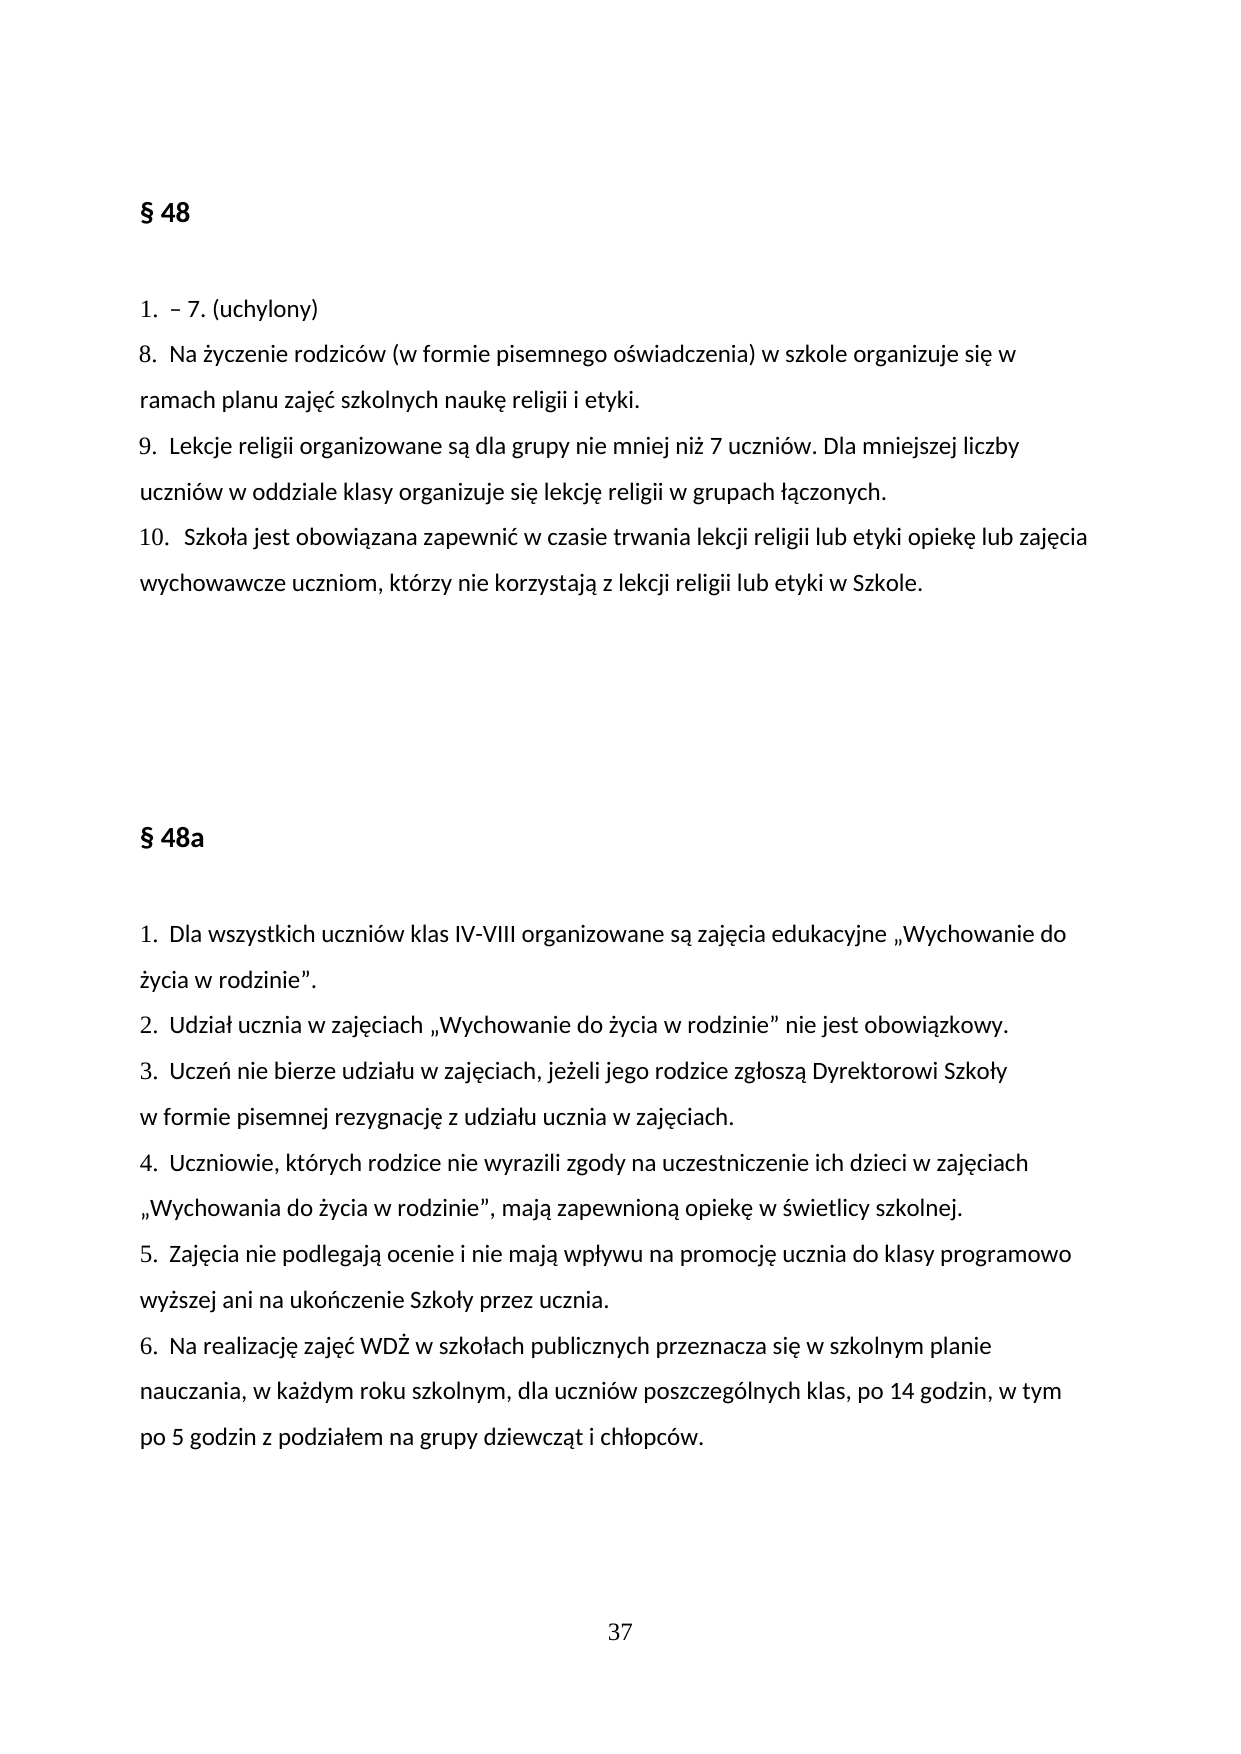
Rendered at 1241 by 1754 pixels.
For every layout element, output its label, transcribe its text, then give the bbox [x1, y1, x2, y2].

list Uczniowie, których rodzice nie wyrazili zgody na uczestniczenie ich dzieci w zajęciach „Wychowania do życia w rodzinie”, mają zapewnioną opiekę w świetlicy szkolnej. [139, 1147, 1093, 1223]
list Na życzenie rodziców (w formie pisemnego oświadczenia) w szkole organizuje się w ramach planu zajęć szkolnych naukę religii i etyki. [138, 339, 1093, 415]
list Na realizację zajęć WDŻ w szkołach publicznych przeznacza się w szkolnym planie nauczania, w każdym roku szkolnym, dla uczniów poszczególnych klas, po 14 godzin, w tym po 5 godzin z podziałem na grupy dziewcząt i chłopców. [139, 1330, 1093, 1452]
list Udział ucznia w zajęciach „Wychowanie do życia w rodzinie” nie jest obowiązkowy. [139, 1010, 1093, 1040]
list Uczeń nie bierze udziału w zajęciach, jeżeli jego rodzice zgłoszą Dyrektorowi Szkoły w formie pisemnej rezygnację z udziału ucznia w zajęciach. [139, 1055, 1093, 1132]
list Lekcje religii organizowane są dla grupy nie mniej niż 7 uczniów. Dla mniejszej liczby uczniów w oddziale klasy organizuje się lekcję religii w grupach łączonych. [138, 430, 1093, 506]
list Dla wszystkich uczniów klas IV-VIII organizowane są zajęcia edukacyjne „Wychowanie do życia w rodzinie”. [139, 918, 1093, 994]
list Szkoła jest obowiązana zapewnić w czasie trwania lekcji religii lub etyki opiekę lub zajęcia wychowawcze uczniom, którzy nie korzystają z lekcji religii lub etyki w Szkole. [138, 522, 1093, 598]
list – 7. (uchylony) [139, 293, 1093, 323]
text § 48a [139, 659, 1093, 855]
text § 48 [139, 194, 1093, 229]
list Zajęcia nie podlegają ocenie i nie mają wpływu na promocję ucznia do klasy programowo wyższej ani na ukończenie Szkoły przez ucznia. [139, 1238, 1093, 1314]
